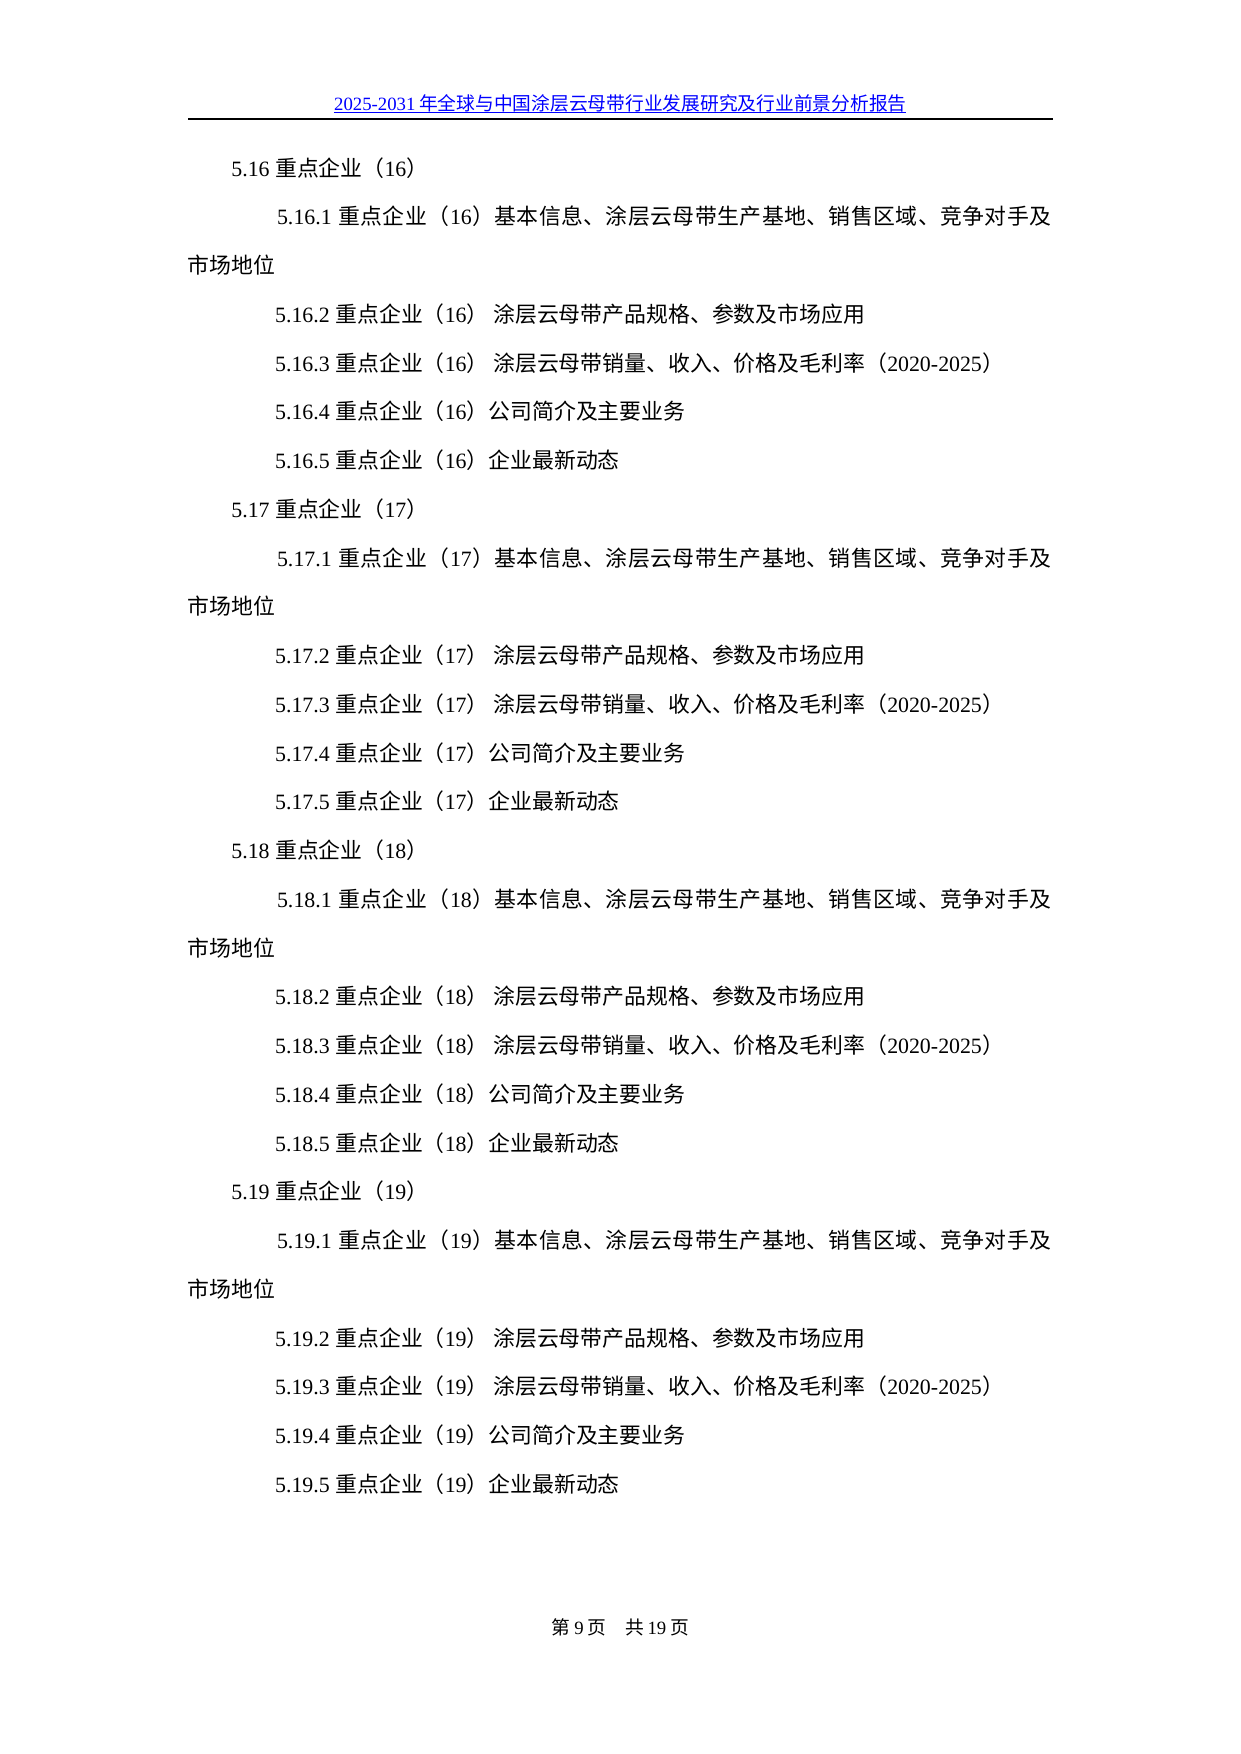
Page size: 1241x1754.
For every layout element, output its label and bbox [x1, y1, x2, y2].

text [187, 150, 1053, 1499]
